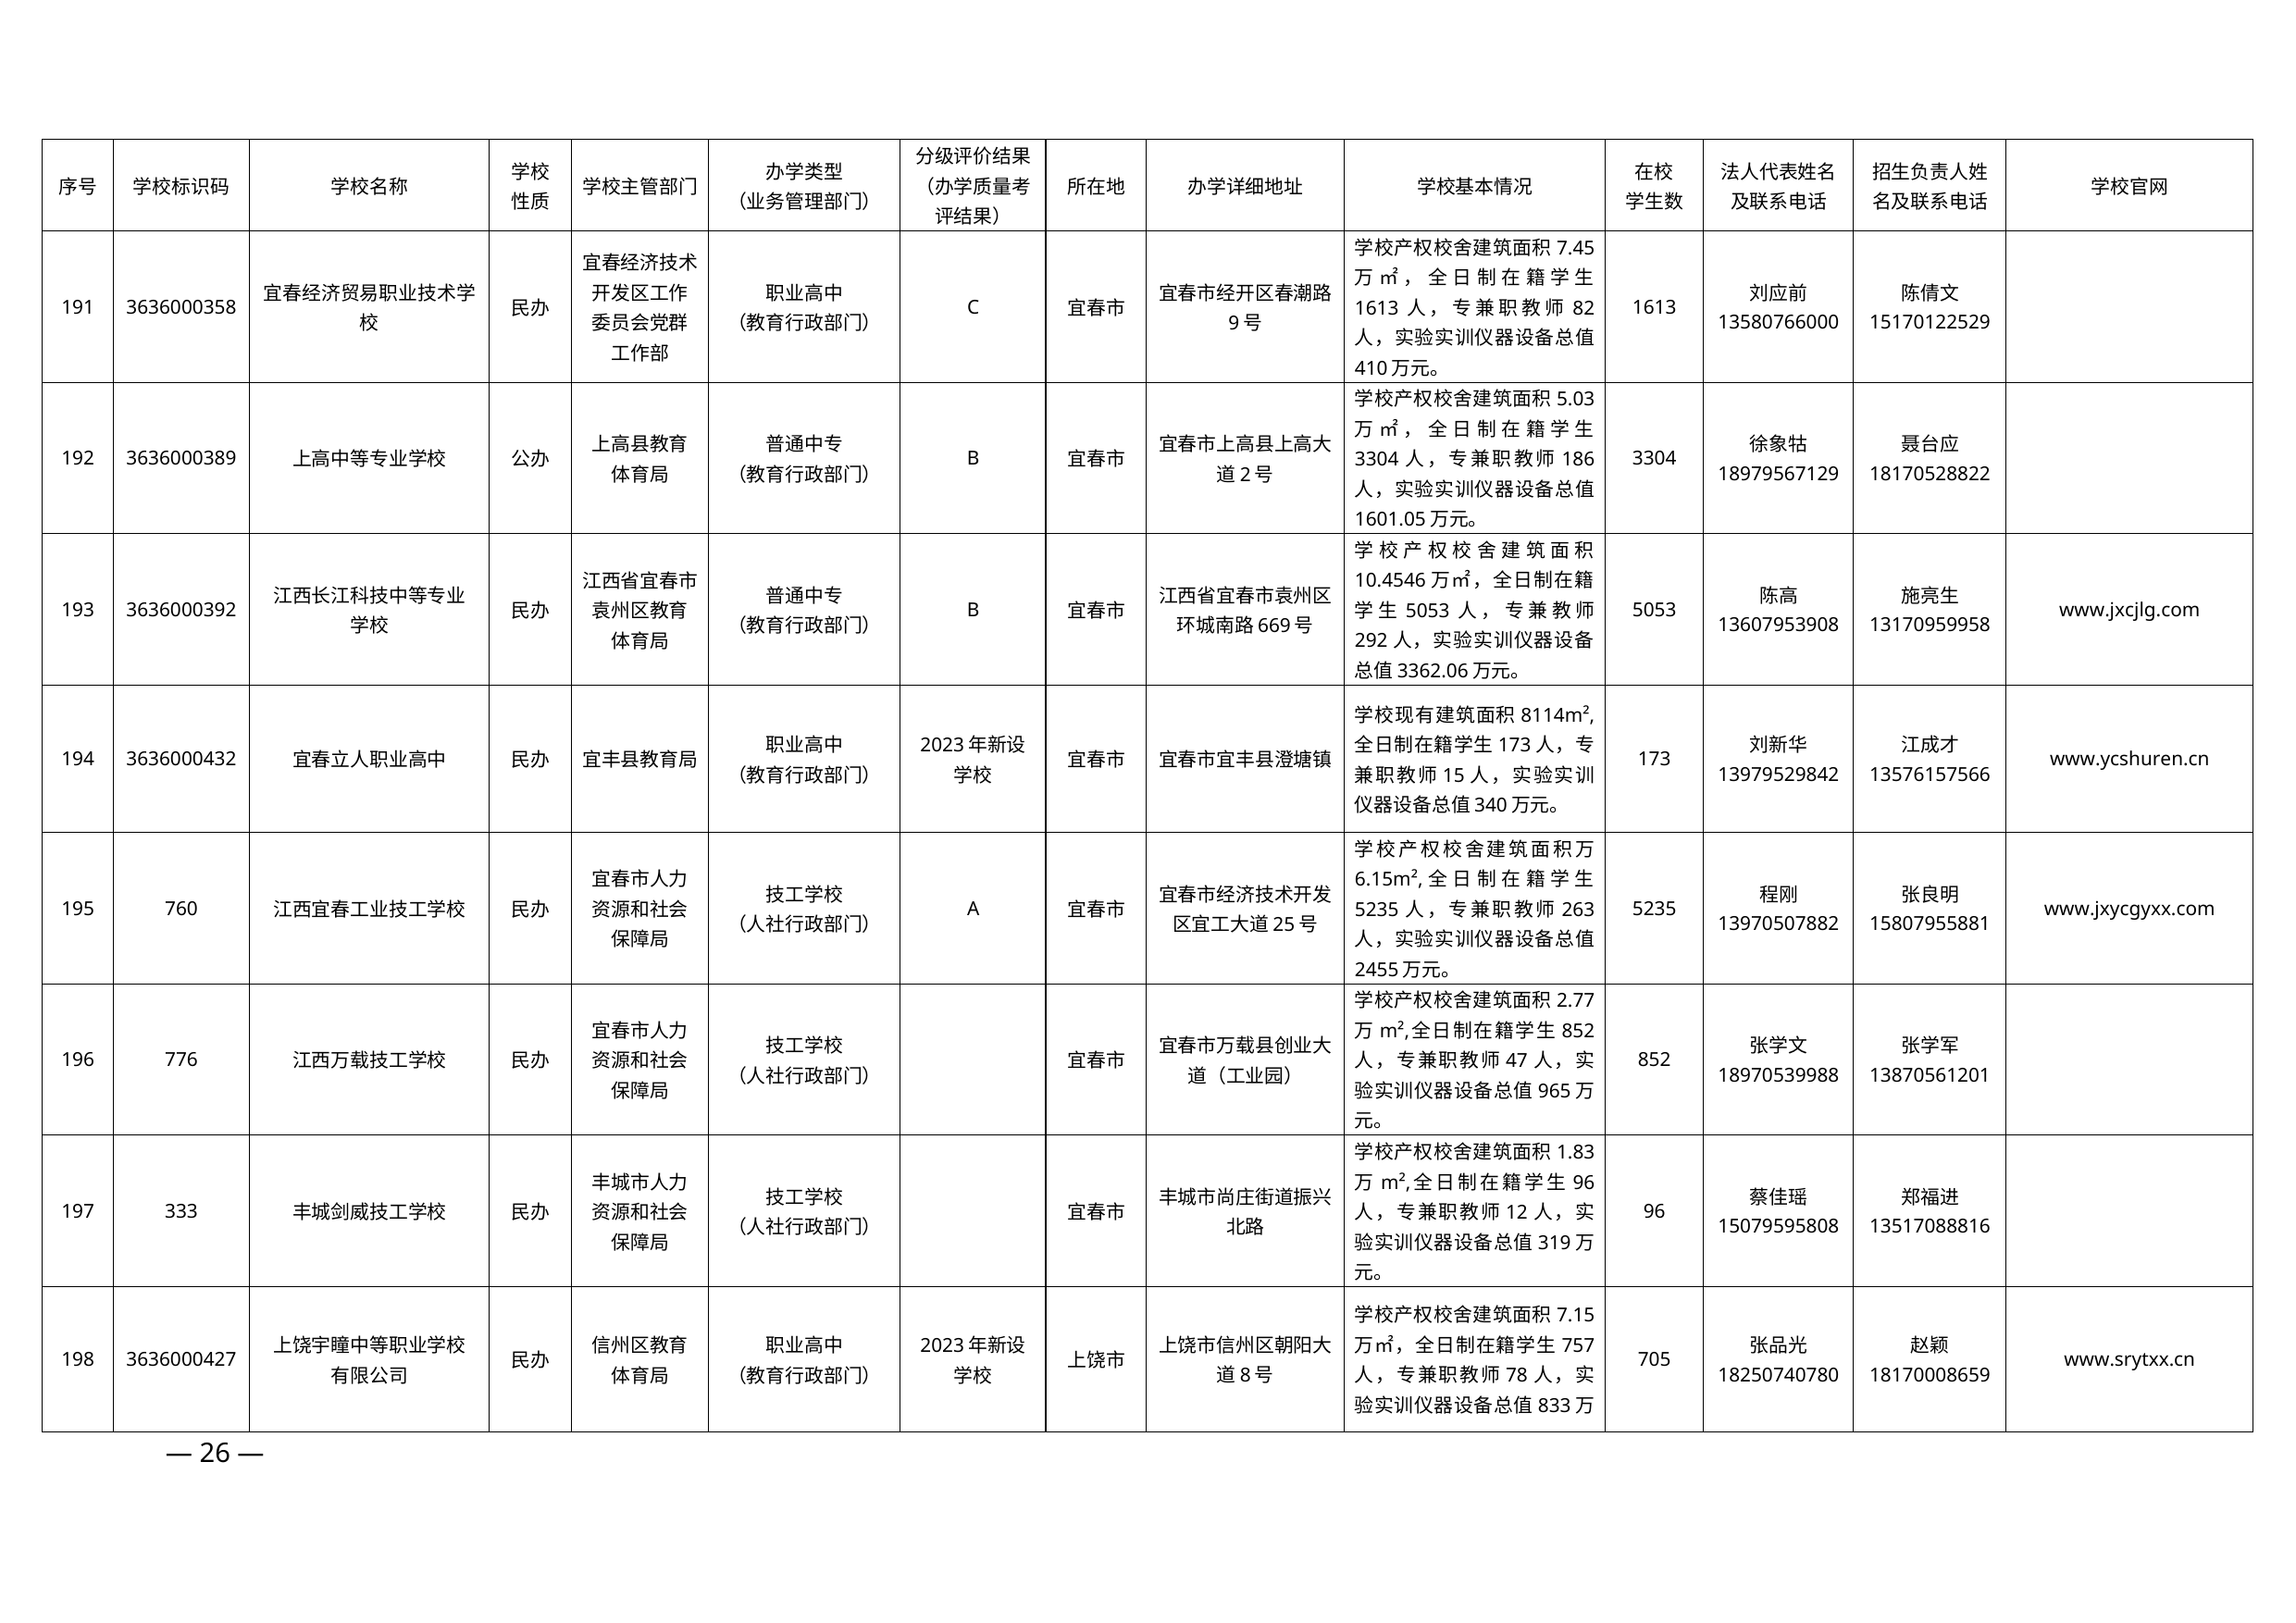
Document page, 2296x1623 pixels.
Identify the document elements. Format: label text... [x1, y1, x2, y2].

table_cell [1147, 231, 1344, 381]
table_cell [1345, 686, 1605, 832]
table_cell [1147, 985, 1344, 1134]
table_header 所在地 [1047, 140, 1146, 230]
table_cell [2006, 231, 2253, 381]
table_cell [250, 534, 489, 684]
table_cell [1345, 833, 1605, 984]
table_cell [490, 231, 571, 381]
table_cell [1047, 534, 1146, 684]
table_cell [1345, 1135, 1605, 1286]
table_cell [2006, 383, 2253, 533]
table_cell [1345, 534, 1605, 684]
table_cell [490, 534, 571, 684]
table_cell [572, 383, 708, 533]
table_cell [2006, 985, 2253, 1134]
table_header 学校官网 [2006, 140, 2253, 230]
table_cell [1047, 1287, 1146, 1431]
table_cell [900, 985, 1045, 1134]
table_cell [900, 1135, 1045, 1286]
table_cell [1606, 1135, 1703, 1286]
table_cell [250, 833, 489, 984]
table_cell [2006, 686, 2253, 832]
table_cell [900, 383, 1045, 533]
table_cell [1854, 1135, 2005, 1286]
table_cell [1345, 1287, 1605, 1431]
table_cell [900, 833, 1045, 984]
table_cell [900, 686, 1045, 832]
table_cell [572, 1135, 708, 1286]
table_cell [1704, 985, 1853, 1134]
table_header 在校 学生数 [1606, 140, 1703, 230]
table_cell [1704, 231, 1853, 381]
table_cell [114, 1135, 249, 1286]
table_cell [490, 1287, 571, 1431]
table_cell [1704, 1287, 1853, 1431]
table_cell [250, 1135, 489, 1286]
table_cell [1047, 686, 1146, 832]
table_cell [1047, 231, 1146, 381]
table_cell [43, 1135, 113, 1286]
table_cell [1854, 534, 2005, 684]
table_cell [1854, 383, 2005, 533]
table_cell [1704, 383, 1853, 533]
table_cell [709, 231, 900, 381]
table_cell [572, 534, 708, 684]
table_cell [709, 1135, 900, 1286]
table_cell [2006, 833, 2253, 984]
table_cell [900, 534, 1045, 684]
table_header 学校基本情况 [1345, 140, 1605, 230]
table_header 学校名称 [250, 140, 489, 230]
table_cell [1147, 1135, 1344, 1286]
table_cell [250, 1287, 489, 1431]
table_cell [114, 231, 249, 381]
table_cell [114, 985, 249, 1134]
table_header 分级评价结果（办学质量考评结果） [900, 140, 1045, 230]
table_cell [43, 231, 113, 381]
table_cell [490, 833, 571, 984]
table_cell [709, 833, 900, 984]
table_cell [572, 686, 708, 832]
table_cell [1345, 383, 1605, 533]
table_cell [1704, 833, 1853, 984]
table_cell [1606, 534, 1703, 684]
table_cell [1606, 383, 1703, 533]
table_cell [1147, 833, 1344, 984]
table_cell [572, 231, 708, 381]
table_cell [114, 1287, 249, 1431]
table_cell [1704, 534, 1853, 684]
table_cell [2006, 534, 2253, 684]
table_header 办学详细地址 [1147, 140, 1344, 230]
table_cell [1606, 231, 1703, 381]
table_header 法人代表姓名及联系电话 [1704, 140, 1853, 230]
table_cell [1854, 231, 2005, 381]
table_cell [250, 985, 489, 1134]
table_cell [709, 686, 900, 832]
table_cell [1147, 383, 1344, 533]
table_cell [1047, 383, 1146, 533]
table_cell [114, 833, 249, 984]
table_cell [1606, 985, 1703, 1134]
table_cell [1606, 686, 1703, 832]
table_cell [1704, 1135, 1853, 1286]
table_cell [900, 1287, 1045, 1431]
table_header 学校主管部门 [572, 140, 708, 230]
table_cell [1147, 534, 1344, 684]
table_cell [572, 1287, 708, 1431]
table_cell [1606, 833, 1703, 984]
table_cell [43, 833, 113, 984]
table_header 学校 性质 [490, 140, 571, 230]
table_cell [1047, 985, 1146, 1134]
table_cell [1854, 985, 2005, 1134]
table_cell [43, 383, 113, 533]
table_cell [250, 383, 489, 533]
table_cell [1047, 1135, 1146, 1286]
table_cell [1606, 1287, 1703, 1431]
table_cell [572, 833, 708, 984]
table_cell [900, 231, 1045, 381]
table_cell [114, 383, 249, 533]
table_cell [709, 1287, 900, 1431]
table_header 学校标识码 [114, 140, 249, 230]
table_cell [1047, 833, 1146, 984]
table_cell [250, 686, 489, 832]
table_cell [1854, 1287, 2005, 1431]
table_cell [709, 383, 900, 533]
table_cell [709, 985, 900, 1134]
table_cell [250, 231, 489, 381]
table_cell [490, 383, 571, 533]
table_header 招生负责人姓名及联系电话 [1854, 140, 2005, 230]
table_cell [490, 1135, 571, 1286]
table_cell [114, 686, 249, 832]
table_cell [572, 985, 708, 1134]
table_header 办学类型 （业务管理部门） [709, 140, 900, 230]
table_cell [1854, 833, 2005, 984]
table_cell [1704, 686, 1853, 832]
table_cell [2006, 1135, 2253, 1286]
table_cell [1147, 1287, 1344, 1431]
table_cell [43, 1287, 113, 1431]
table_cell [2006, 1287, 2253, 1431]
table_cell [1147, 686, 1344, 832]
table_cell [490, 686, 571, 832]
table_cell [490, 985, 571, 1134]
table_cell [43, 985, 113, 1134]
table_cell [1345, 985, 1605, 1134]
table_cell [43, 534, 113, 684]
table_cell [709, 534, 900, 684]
table_header 序号 [43, 140, 113, 230]
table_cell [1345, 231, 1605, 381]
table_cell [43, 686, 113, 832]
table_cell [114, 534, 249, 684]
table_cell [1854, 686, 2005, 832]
